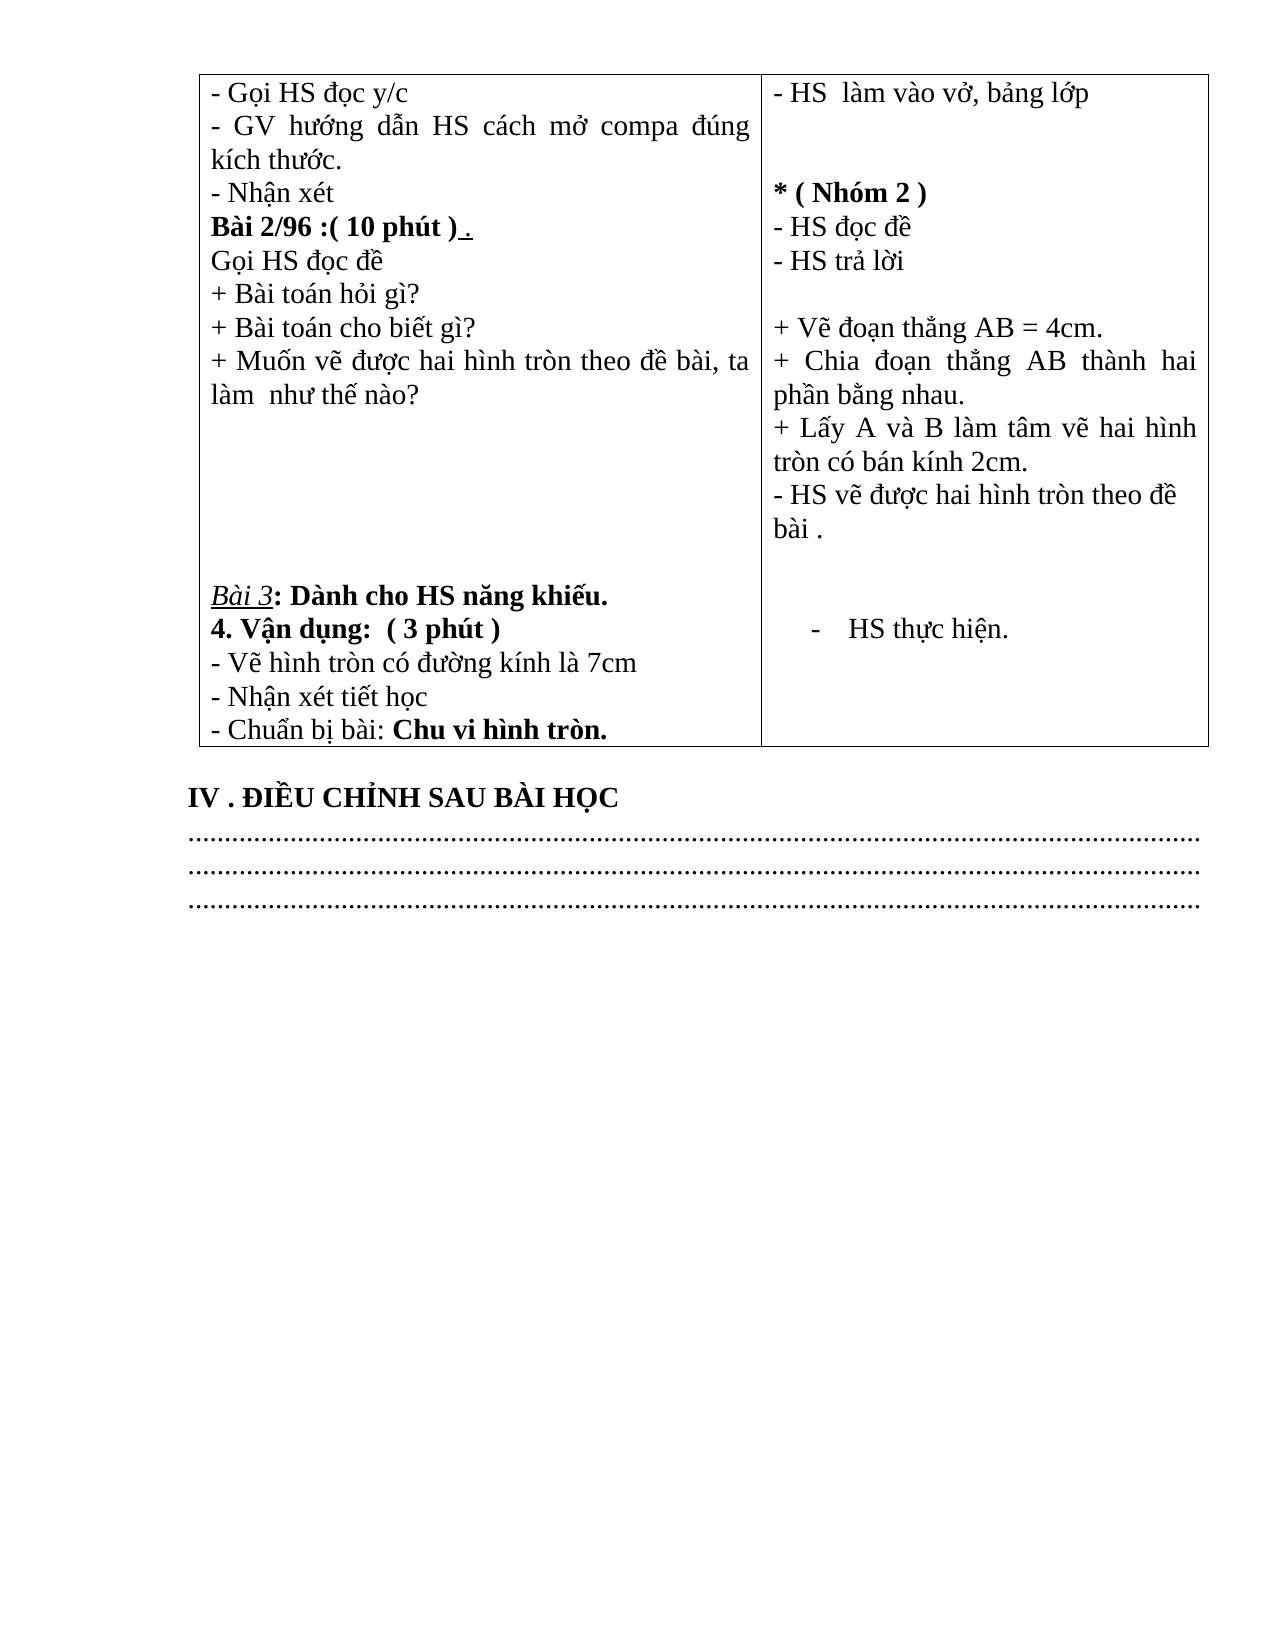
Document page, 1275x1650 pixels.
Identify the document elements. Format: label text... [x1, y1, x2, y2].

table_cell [200, 75, 761, 746]
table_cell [762, 75, 1208, 746]
text ................................................................................................................................................................................................................................................................................................................................................................................................................................. [187, 814, 1206, 914]
text IV . ĐIỀU CHỈNH SAU BÀI HỌC [187, 780, 1087, 814]
